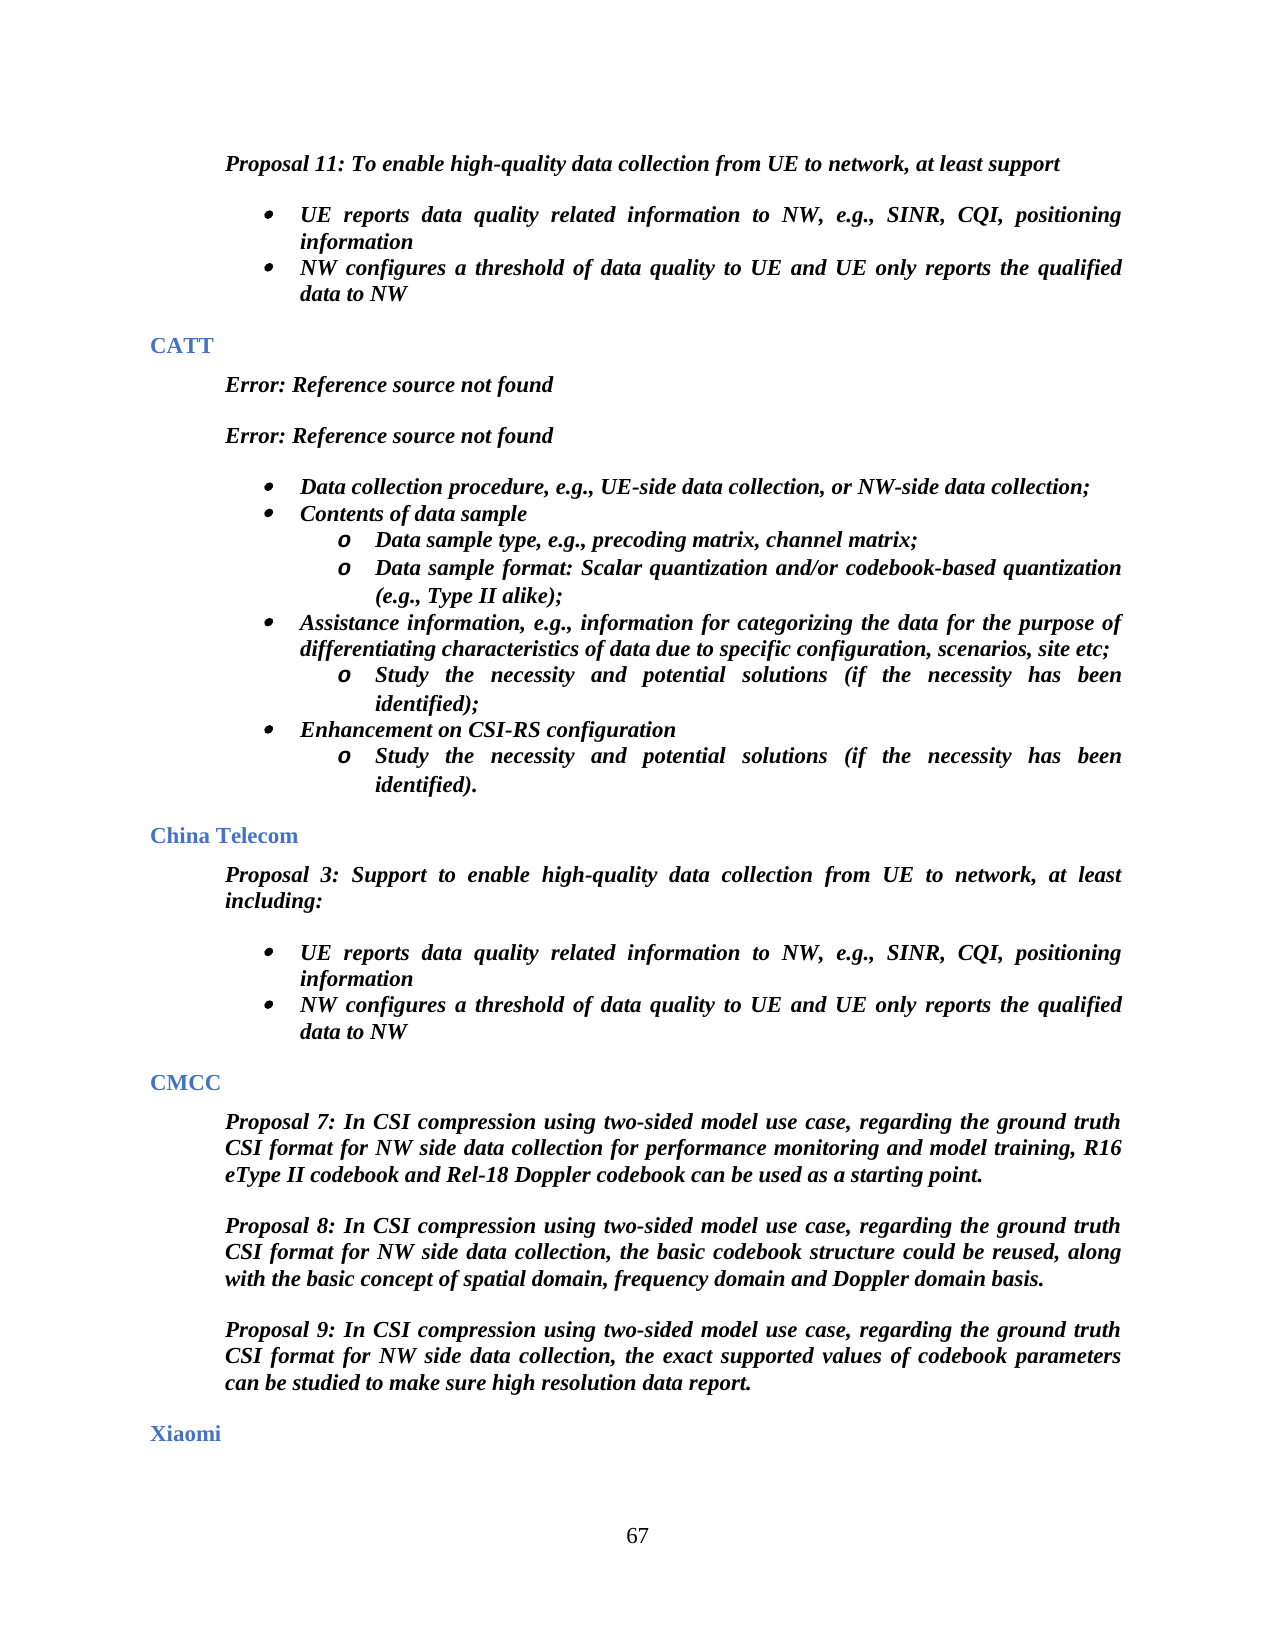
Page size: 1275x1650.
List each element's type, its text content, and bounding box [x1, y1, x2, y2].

list Study the necessity and potential solutions (if the necessity has been identified). [337, 742, 1125, 797]
text Proposal 7: In CSI compression using two-sided model use case, regarding the ground truth CSI format for NW side data collection for performance monitoring and model training, R16 eType II codebook and Rel-18 Doppler codebook can be used as a starting point. [225, 1108, 1125, 1187]
text Proposal 9: In CSI compression using two-sided model use case, regarding the ground truth CSI format for NW side data collection, the exact supported values of codebook parameters can be studied to make sure high resolution data report. [225, 1316, 1125, 1395]
list UE reports data quality related information to NW, e.g., SINR, CQI, positioning information [262, 939, 1125, 991]
text Xiaomi [150, 1420, 1125, 1446]
list Assistance information, e.g., information for categorizing the data for the purpose of differentiating characteristics of data due to specific configuration, scenarios, site etc; [262, 609, 1125, 662]
list NW configures a threshold of data quality to UE and UE only reports the qualified data to NW [262, 991, 1125, 1044]
list Study the necessity and potential solutions (if the necessity has been identified); [337, 662, 1125, 716]
text CATT [150, 332, 1125, 358]
text CMCC [150, 1069, 1125, 1095]
text Proposal 3: Support to enable high-quality data collection from UE to network, at least including: [225, 861, 1125, 914]
list Data collection procedure, e.g., UE-side data collection, or NW-side data collection; [262, 473, 1125, 500]
text China Telecom [150, 822, 1125, 848]
list NW configures a threshold of data quality to UE and UE only reports the qualified data to NW [262, 254, 1125, 307]
list Data sample format: Scalar quantization and/or codebook-based quantization (e.g., Type II alike); [337, 554, 1125, 609]
text Proposal 8: In CSI compression using two-sided model use case, regarding the ground truth CSI format for NW side data collection, the basic codebook structure could be reused, along with the basic concept of spatial domain, frequency domain and Doppler domain basis. [225, 1212, 1125, 1291]
text Proposal 11: To enable high-quality data collection from UE to network, at least support [225, 150, 1125, 176]
list Data sample type, e.g., precoding matrix, channel matrix; [337, 526, 1125, 554]
list Contents of data sample [262, 500, 1125, 526]
list Enhancement on CSI-RS configuration [262, 716, 1125, 742]
list UE reports data quality related information to NW, e.g., SINR, CQI, positioning information [262, 201, 1125, 254]
